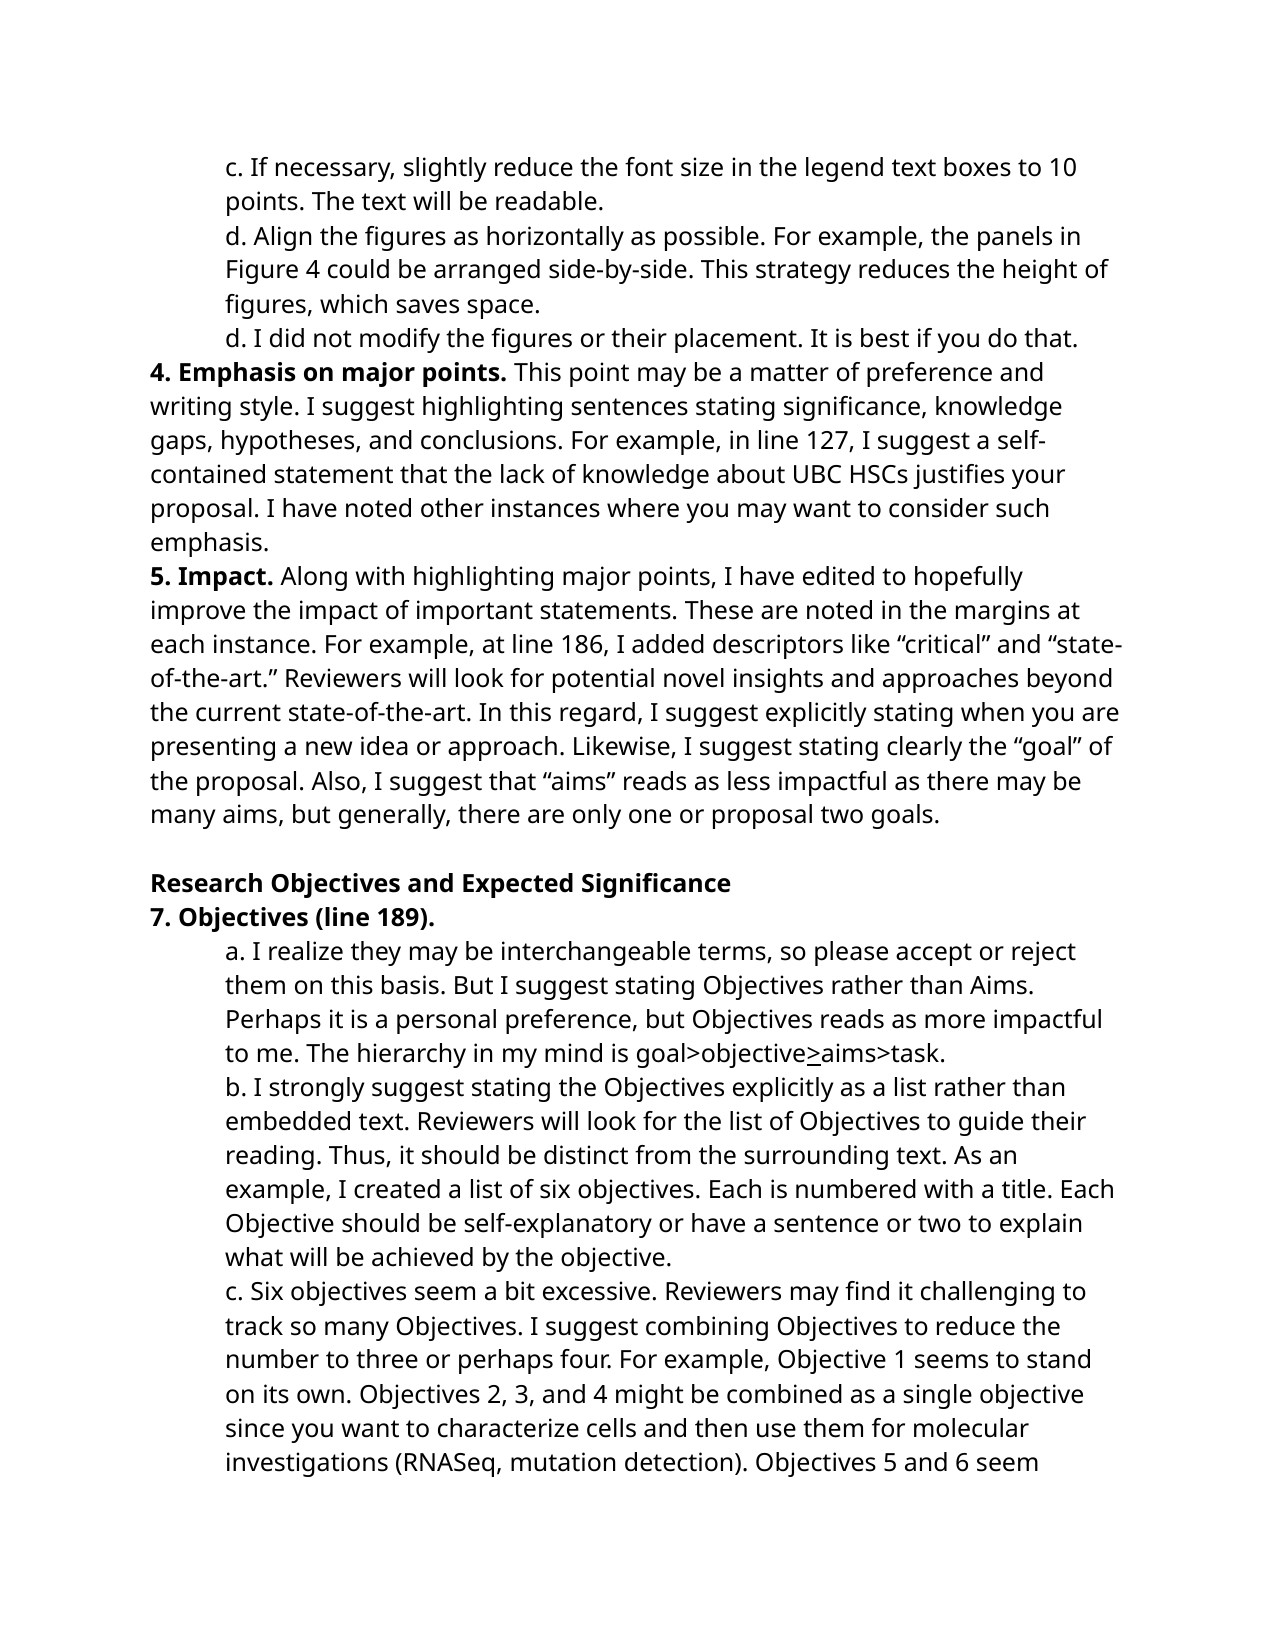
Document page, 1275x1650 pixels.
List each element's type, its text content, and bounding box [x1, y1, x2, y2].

text c. If necessary, slightly reduce the font size in the legend text boxes to 10 points. The text will be readable. [225, 150, 1125, 218]
text d. I did not modify the figures or their placement. It is best if you do that. [225, 320, 1125, 354]
text d. Align the figures as horizontally as possible. For example, the panels in Figure 4 could be arranged side-by-side. This strategy reduces the height of figures, which saves space. [225, 218, 1125, 320]
text 4. Emphasis on major points. This point may be a matter of preference and writing style. I suggest highlighting sentences stating significance, knowledge gaps, hypotheses, and conclusions. For example, in line 127, I suggest a self-contained statement that the lack of knowledge about UBC HSCs justifies your proposal. I have noted other instances where you may want to consider such emphasis. [150, 354, 1125, 559]
text 5. Impact. Along with highlighting major points, I have edited to hopefully improve the impact of important statements. These are noted in the margins at each instance. For example, at line 186, I added descriptors like “critical” and “state-of-the-art.” Reviewers will look for potential novel insights and approaches beyond the current state-of-the-art. In this regard, I suggest explicitly stating when you are presenting a new idea or approach. Likewise, I suggest stating clearly the “goal” of the proposal. Also, I suggest that “aims” reads as less impactful as there may be many aims, but generally, there are only one or proposal two goals. [150, 559, 1125, 831]
text 7. Objectives (line 189). [150, 899, 1125, 933]
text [225, 1274, 1125, 1478]
text b. I strongly suggest stating the Objectives explicitly as a list rather than embedded text. Reviewers will look for the list of Objectives to guide their reading. Thus, it should be distinct from the surrounding text. As an example, I created a list of six objectives. Each is numbered with a title. Each Objective should be self-explanatory or have a sentence or two to explain what will be achieved by the objective. [225, 1070, 1125, 1274]
text a. I realize they may be interchangeable terms, so please accept or reject them on this basis. But I suggest stating Objectives rather than Aims. Perhaps it is a personal preference, but Objectives reads as more impactful to me. The hierarchy in my mind is goal>objective>aims>task. [225, 933, 1125, 1070]
text Research Objectives and Expected Significance [150, 865, 1125, 899]
